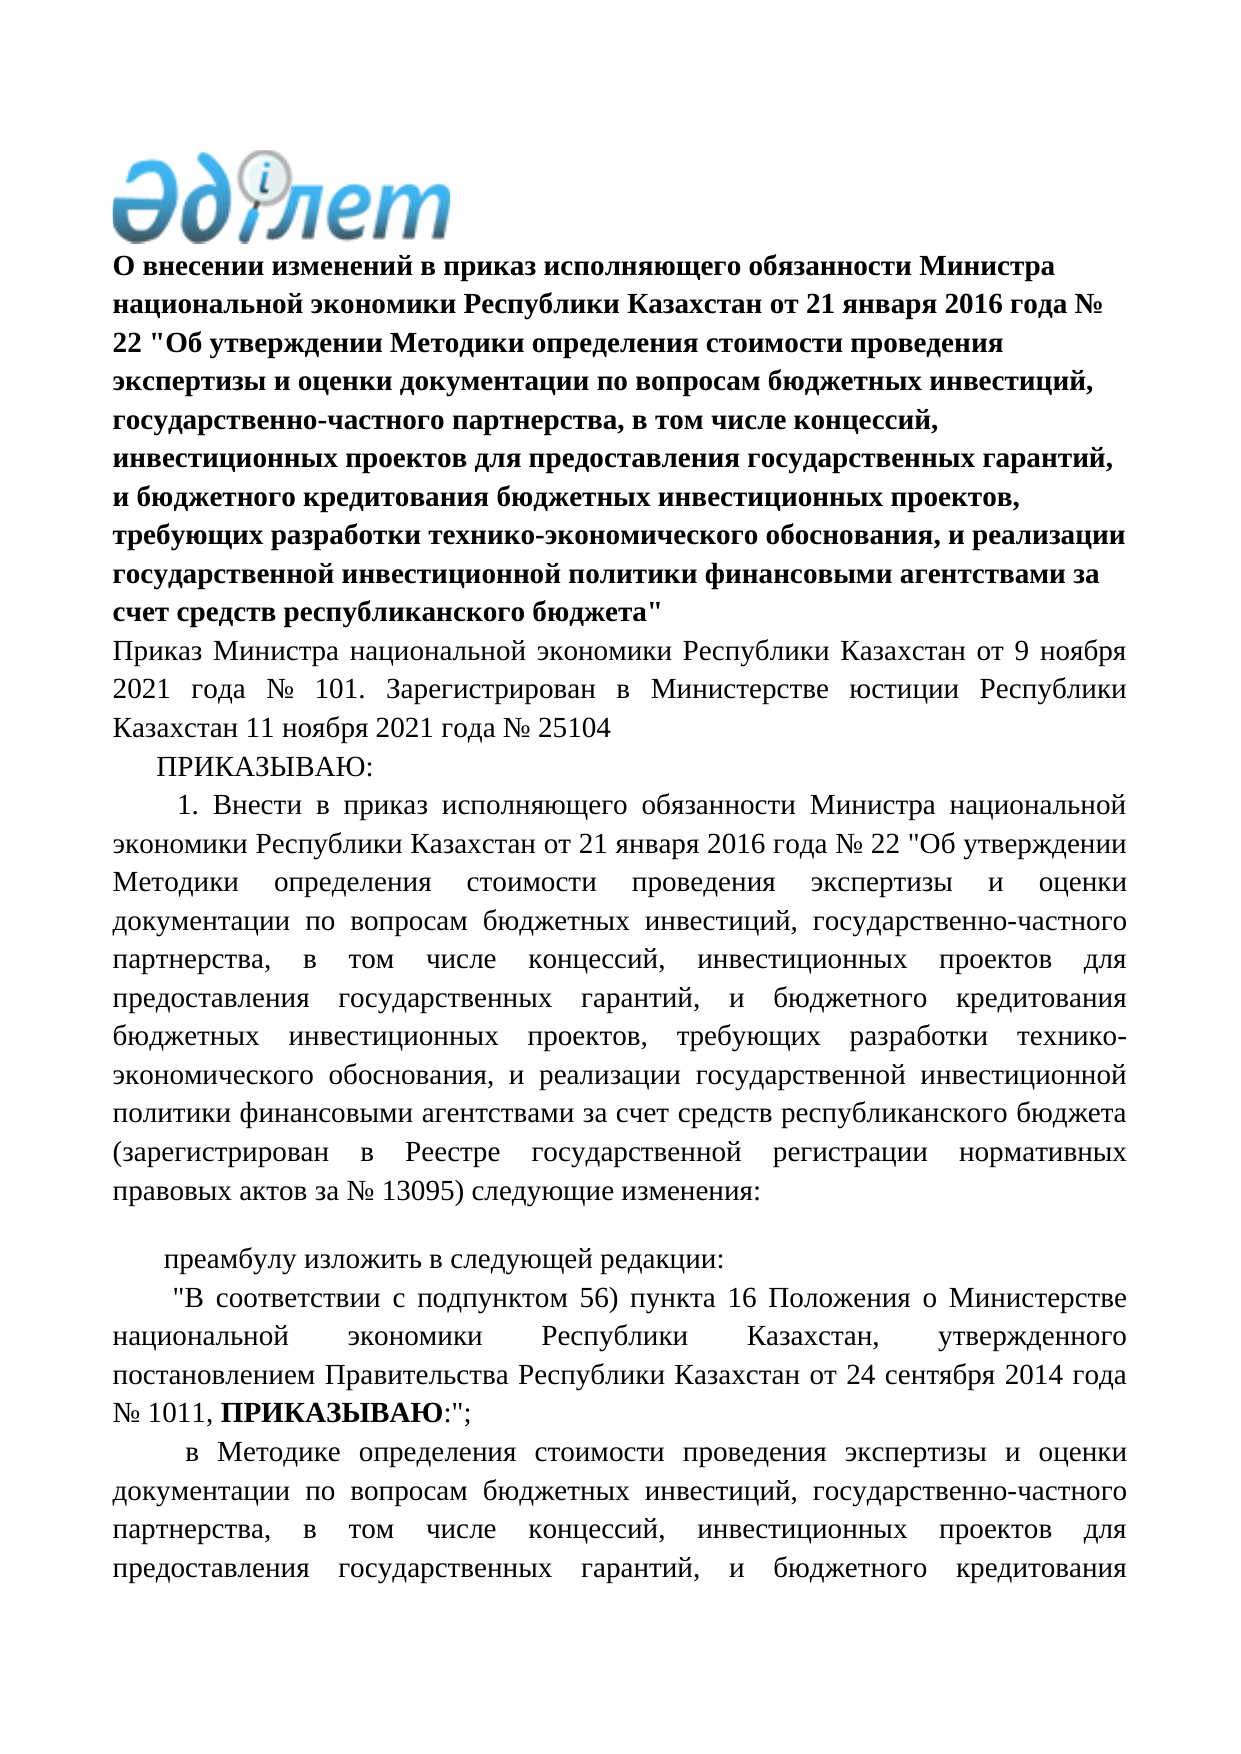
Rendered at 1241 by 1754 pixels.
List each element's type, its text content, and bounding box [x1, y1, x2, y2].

text ПРИКАЗЫВАЮ: [112, 749, 1128, 782]
text преамбулу изложить в следующей редакции: [112, 1241, 1128, 1275]
text О внесении изменений в приказ исполняющего обязанности Министра национальной экономики Республики Казахстан от 21 января 2016 года № 22 "Об утверждении Методики определения стоимости проведения экспертизы и оценки документации по вопросам бюджетных инвестиций, государственно-частного партнерства, в том числе концессий, инвестиционных проектов для предоставления государственных гарантий, и бюджетного кредитования бюджетных инвестиционных проектов, требующих разработки технико-экономического обоснования, и реализации государственной инвестиционной политики финансовыми агентствами за счет средств республиканского бюджета" [112, 248, 1128, 628]
text "В соответствии с подпунктом 56) пункта 16 Положения о Министерстве национальной экономики Республики Казахстан, утвержденного постановлением Правительства Республики Казахстан от 24 сентября 2014 года № 1011, ПРИКАЗЫВАЮ:"; [112, 1280, 1128, 1429]
text Приказ Министра национальной экономики Республики Казахстан от 9 ноября 2021 года № 101. Зарегистрирован в Министерстве юстиции Республики Казахстан 11 ноября 2021 года № 25104 [112, 633, 1128, 744]
picture [112, 150, 451, 244]
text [112, 1434, 1128, 1583]
text 1. Внести в приказ исполняющего обязанности Министра национальной экономики Республики Казахстан от 21 января 2016 года № 22 "Об утверждении Методики определения стоимости проведения экспертизы и оценки документации по вопросам бюджетных инвестиций, государственно-частного партнерства, в том числе концессий, инвестиционных проектов для предоставления государственных гарантий, и бюджетного кредитования бюджетных инвестиционных проектов, требующих разработки технико-экономического обоснования, и реализации государственной инвестиционной политики финансовыми агентствами за счет средств республиканского бюджета (зарегистрирован в Реестре государственной регистрации нормативных правовых актов за № 13095) следующие изменения: [112, 787, 1128, 1206]
